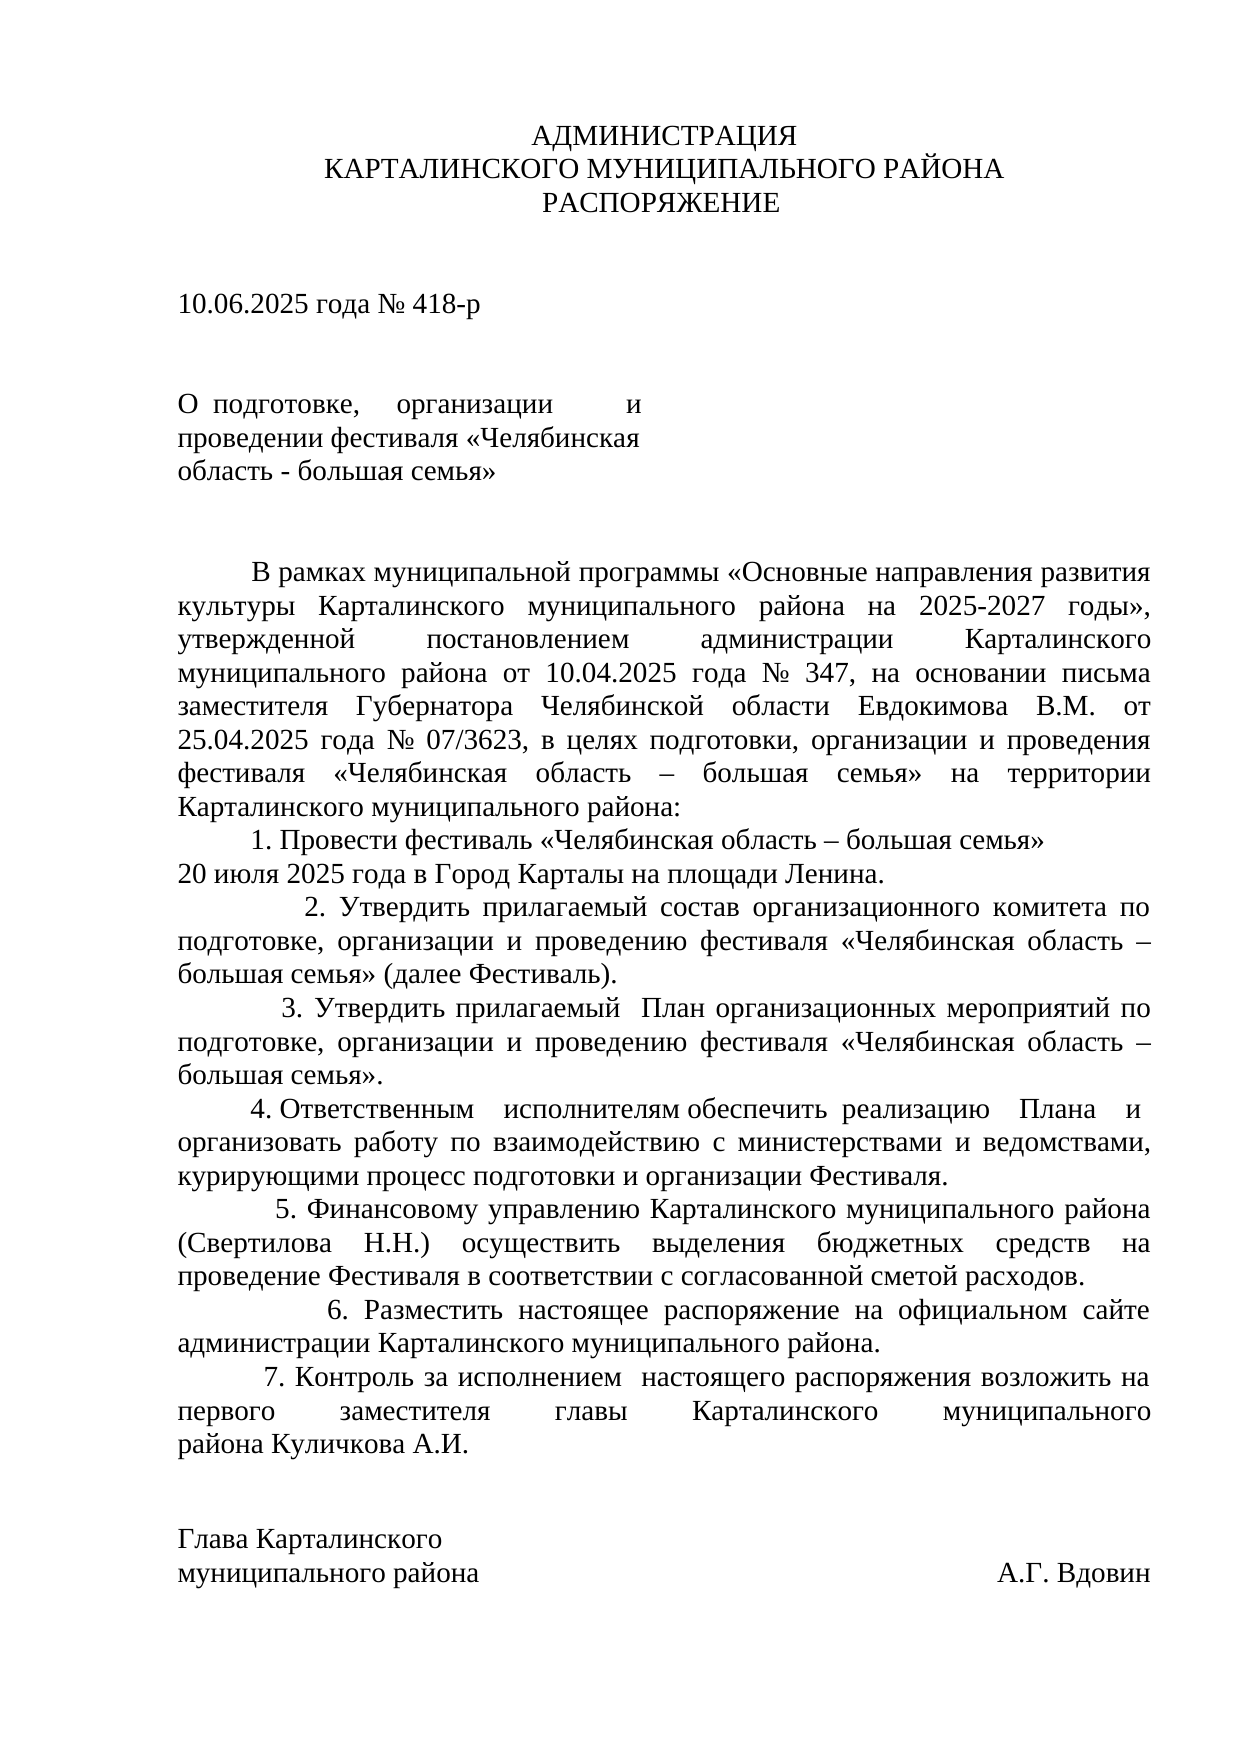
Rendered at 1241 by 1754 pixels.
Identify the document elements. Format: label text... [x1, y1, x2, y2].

text 5. Финансовому управлению Карталинского муниципального района (Свертилова Н.Н.) осуществить выделения бюджетных средств на проведение Фестиваля в соответствии с согласованной сметой расходов. [177, 1191, 1152, 1292]
text Глава Карталинского [177, 1521, 1152, 1555]
text КАРТАЛИНСКОГО МУНИЦИПАЛЬНОГО РАЙОНА [177, 152, 1152, 185]
text 3. Утвердить прилагаемый План организационных мероприятий по подготовке, организации и проведению фестиваля «Челябинская область – большая семья». [177, 990, 1152, 1091]
text муниципального района А.Г. Вдовин [177, 1555, 1152, 1588]
text АДМИНИСТРАЦИЯ [177, 118, 1152, 152]
text организовать работу по взаимодействию с министерствами и ведомствами, курирующими процесс подготовки и организации Фестиваля. [177, 1124, 1152, 1191]
text 10.06.2025 года № 418-р [177, 286, 1152, 319]
text 2. Утвердить прилагаемый состав организационного комитета по подготовке, организации и проведению фестиваля «Челябинская область – большая семья» (далее Фестиваль). [177, 889, 1152, 990]
text проведении фестиваля «Челябинская [177, 420, 1152, 453]
text 1. Провести фестиваль «Челябинская область – большая семья» [177, 822, 1152, 856]
text В рамках муниципальной программы «Основные направления развития культуры Карталинского муниципального района на 2025-2027 годы», утвержденной постановлением администрации Карталинского муниципального района от 10.04.2025 года № 347, на основании письма заместителя Губернатора Челябинской области Евдокимова В.М. от 25.04.2025 года № 07/3623, в целях подготовки, организации и проведения фестиваля «Челябинская область – большая семья» на территории Карталинского муниципального района: [177, 554, 1152, 822]
text 7. Контроль за исполнением настоящего распоряжения возложить на первого заместителя главы Карталинского муниципального района Куличкова А.И. [177, 1359, 1152, 1460]
text РАСПОРЯЖЕНИЕ [177, 185, 1152, 219]
text 20 июля 2025 года в Город Карталы на площади Ленина. [177, 856, 1152, 889]
text 4. Ответственным исполнителям обеспечить реализацию Плана и [177, 1091, 1152, 1124]
text 6. Разместить настоящее распоряжение на официальном сайте администрации Карталинского муниципального района. [177, 1292, 1152, 1359]
text область - большая семья» [177, 453, 1152, 487]
text О подготовке, организации и [177, 386, 1152, 420]
